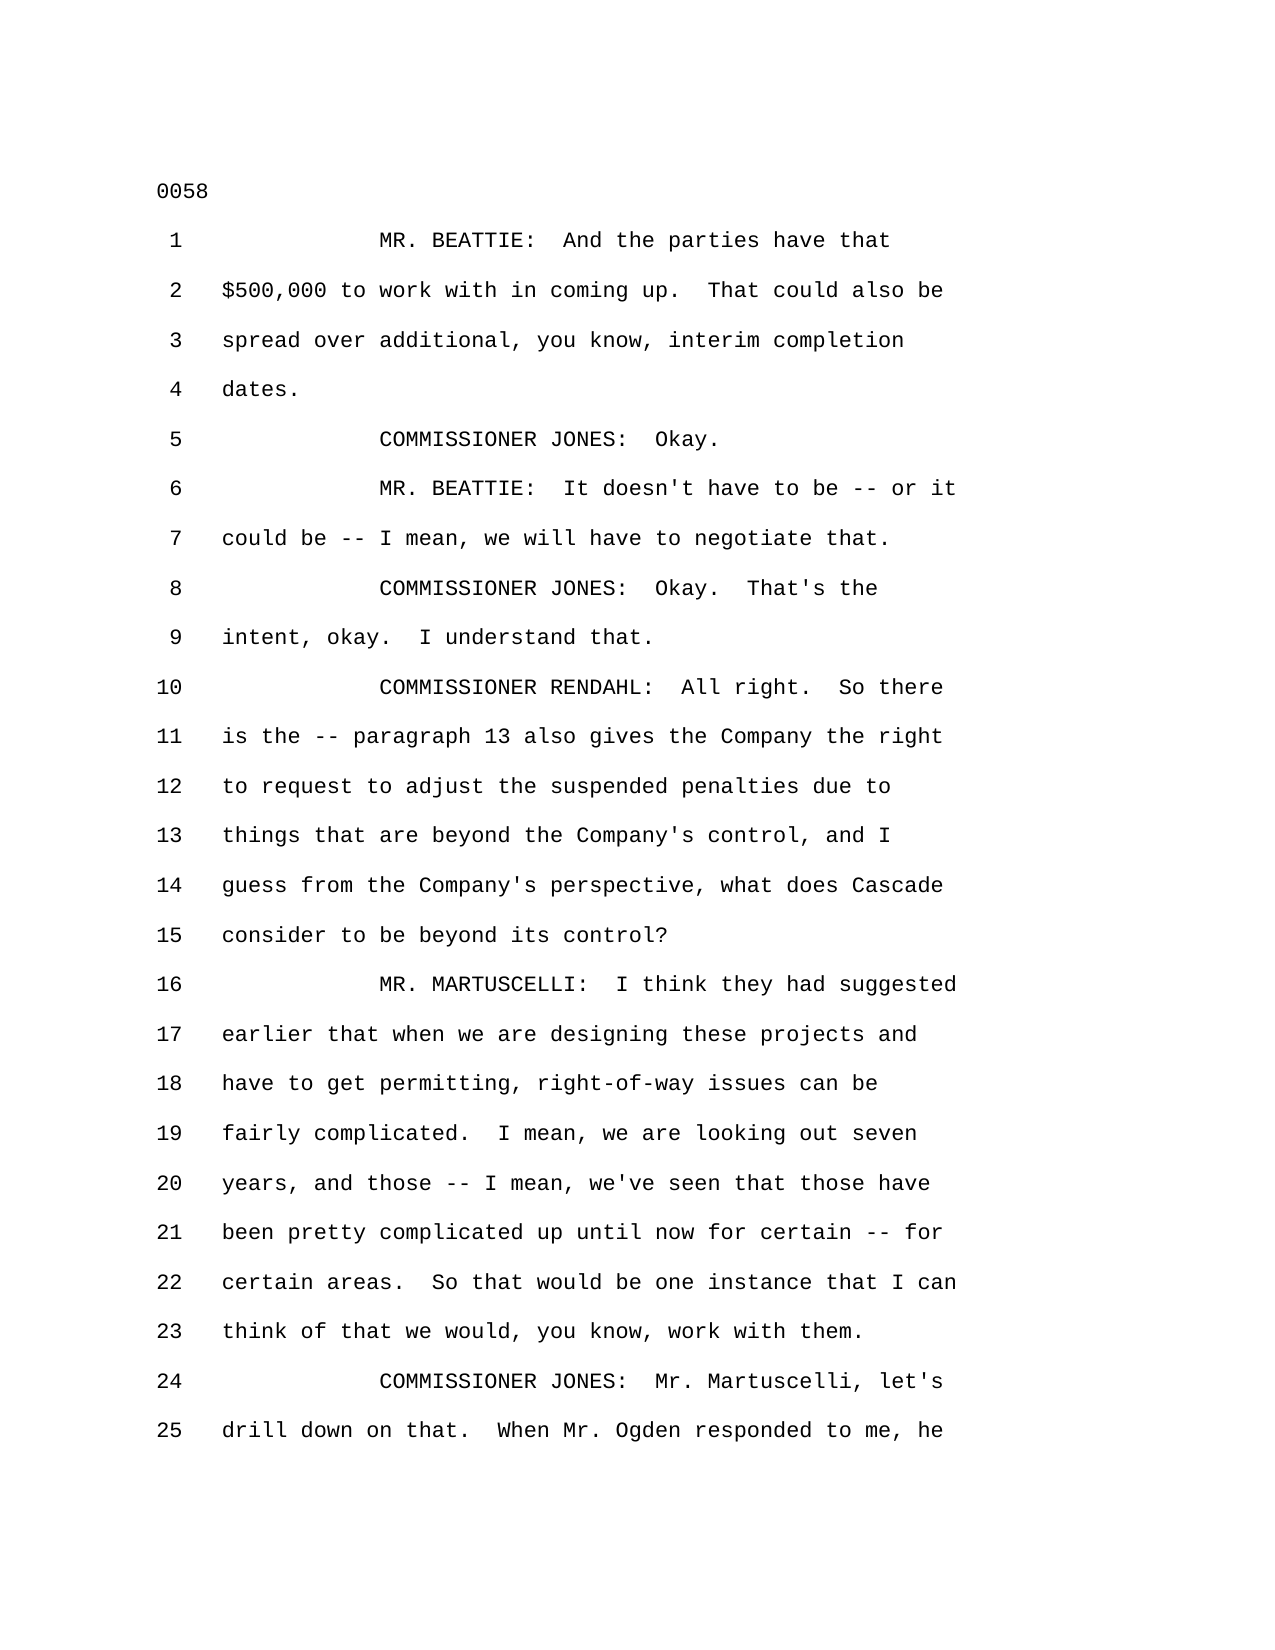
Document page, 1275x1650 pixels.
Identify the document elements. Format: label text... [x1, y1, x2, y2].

text 2 $500,000 to work with in coming up. That could also be [156, 279, 1119, 304]
text 9 intent, okay. I understand that. [156, 626, 1119, 651]
text 8 COMMISSIONER JONES: Okay. That's the [156, 577, 1119, 601]
text 4 dates. [156, 378, 1119, 403]
text 11 is the -- paragraph 13 also gives the Company the right [156, 725, 1119, 750]
text 15 consider to be beyond its control? [156, 924, 1119, 948]
text 25 drill down on that. When Mr. Ogden responded to me, he [156, 1419, 1119, 1444]
text 3 spread over additional, you know, interim completion [156, 329, 1119, 353]
text 17 earlier that when we are designing these projects and [156, 1023, 1119, 1048]
text 12 to request to adjust the suspended penalties due to [156, 775, 1119, 800]
text 14 guess from the Company's perspective, what does Cascade [156, 874, 1119, 899]
text 7 could be -- I mean, we will have to negotiate that. [156, 527, 1119, 552]
text 13 things that are beyond the Company's control, and I [156, 824, 1119, 849]
text 23 think of that we would, you know, work with them. [156, 1320, 1119, 1345]
text 0058 [156, 180, 1119, 205]
text 21 been pretty complicated up until now for certain -- for [156, 1221, 1119, 1246]
text 20 years, and those -- I mean, we've seen that those have [156, 1172, 1119, 1196]
text 22 certain areas. So that would be one instance that I can [156, 1271, 1119, 1296]
text 19 fairly complicated. I mean, we are looking out seven [156, 1122, 1119, 1147]
text 6 MR. BEATTIE: It doesn't have to be -- or it [156, 477, 1119, 502]
text 5 COMMISSIONER JONES: Okay. [156, 428, 1119, 453]
text 1 MR. BEATTIE: And the parties have that [156, 229, 1119, 254]
text 16 MR. MARTUSCELLI: I think they had suggested [156, 973, 1119, 998]
text 24 COMMISSIONER JONES: Mr. Martuscelli, let's [156, 1370, 1119, 1395]
text 18 have to get permitting, right-of-way issues can be [156, 1072, 1119, 1097]
text 10 COMMISSIONER RENDAHL: All right. So there [156, 676, 1119, 701]
